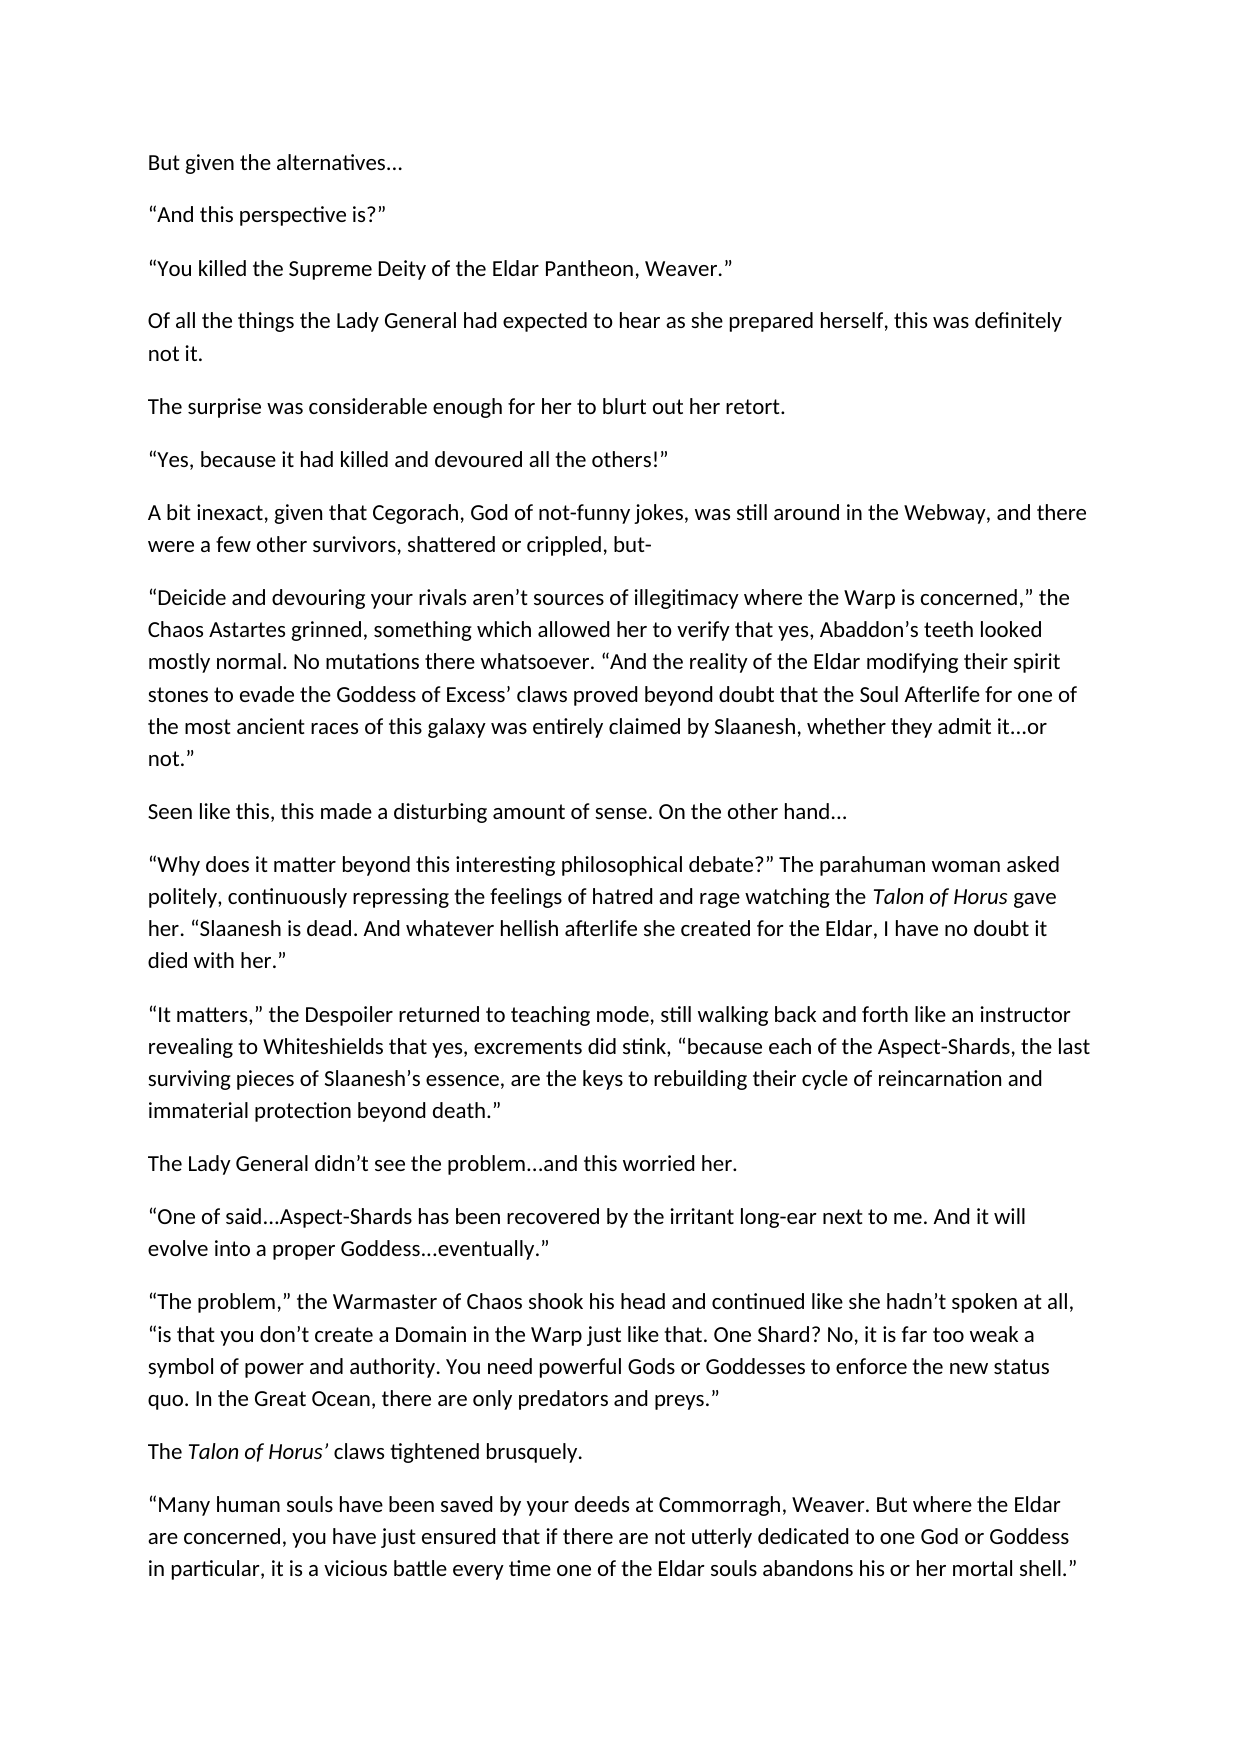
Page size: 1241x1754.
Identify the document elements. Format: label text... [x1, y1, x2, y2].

text The surprise was considerable enough for her to blurt out her retort. [148, 392, 1093, 420]
text “Why does it matter beyond this interesting philosophical debate?” The parahuman woman asked politely, continuously repressing the feelings of hatred and rage watching the Talon of Horus gave her. “Slaanesh is dead. And whatever hellish afterlife she created for the Eldar, I have no doubt it died with her.” [148, 850, 1093, 975]
text The Lady General didn’t see the problem...and this worried her. [148, 1149, 1093, 1177]
text “You killed the Supreme Deity of the Eldar Pantheon, Weaver.” [148, 254, 1093, 282]
text “Many human souls have been saved by your deeds at Commorragh, Weaver. But where the Eldar are concerned, you have just ensured that if there are not utterly dedicated to one God or Goddess in particular, it is a vicious battle every time one of the Eldar souls abandons his or her mortal shell.” [148, 1490, 1093, 1582]
text “And this perspective is?” [148, 201, 1093, 229]
text “Deicide and devouring your rivals aren’t sources of illegitimacy where the Warp is concerned,” the Chaos Astartes grinned, something which allowed her to verify that yes, Abaddon’s teeth looked mostly normal. No mutations there whatsoever. “And the reality of the Eldar modifying their spirit stones to evade the Goddess of Excess’ claws proved beyond doubt that the Soul Afterlife for one of the most ancient races of this galaxy was entirely claimed by Slaanesh, whether they admit it...or not.” [148, 583, 1093, 772]
text “Yes, because it had killed and devoured all the others!” [148, 445, 1093, 473]
text But given the alternatives... [148, 148, 1093, 176]
text The Talon of Horus’ claws tightened brusquely. [148, 1437, 1093, 1465]
text Of all the things the Lady General had expected to hear as she prepared herself, this was definitely not it. [148, 307, 1093, 367]
text “One of said...Aspect-Shards has been recovered by the irritant long-ear next to me. And it will evolve into a proper Goddess...eventually.” [148, 1202, 1093, 1262]
text Seen like this, this made a disturbing amount of sense. On the other hand... [148, 797, 1093, 825]
text “The problem,” the Warmaster of Chaos shook his head and continued like she hadn’t spoken at all, “is that you don’t create a Domain in the Warp just like that. One Shard? No, it is far too weak a symbol of power and authority. You need powerful Gods or Goddesses to enforce the new status quo. In the Great Ocean, there are only predators and preys.” [148, 1287, 1093, 1412]
text A bit inexact, given that Cegorach, God of not-funny jokes, was still around in the Webway, and there were a few other survivors, shattered or crippled, but- [148, 498, 1093, 558]
text “It matters,” the Despoiler returned to teaching mode, still walking back and forth like an instructor revealing to Whiteshields that yes, excrements did stink, “because each of the Aspect-Shards, the last surviving pieces of Slaanesh’s essence, are the keys to rebuilding their cycle of reincarnation and immaterial protection beyond death.” [148, 1000, 1093, 1124]
